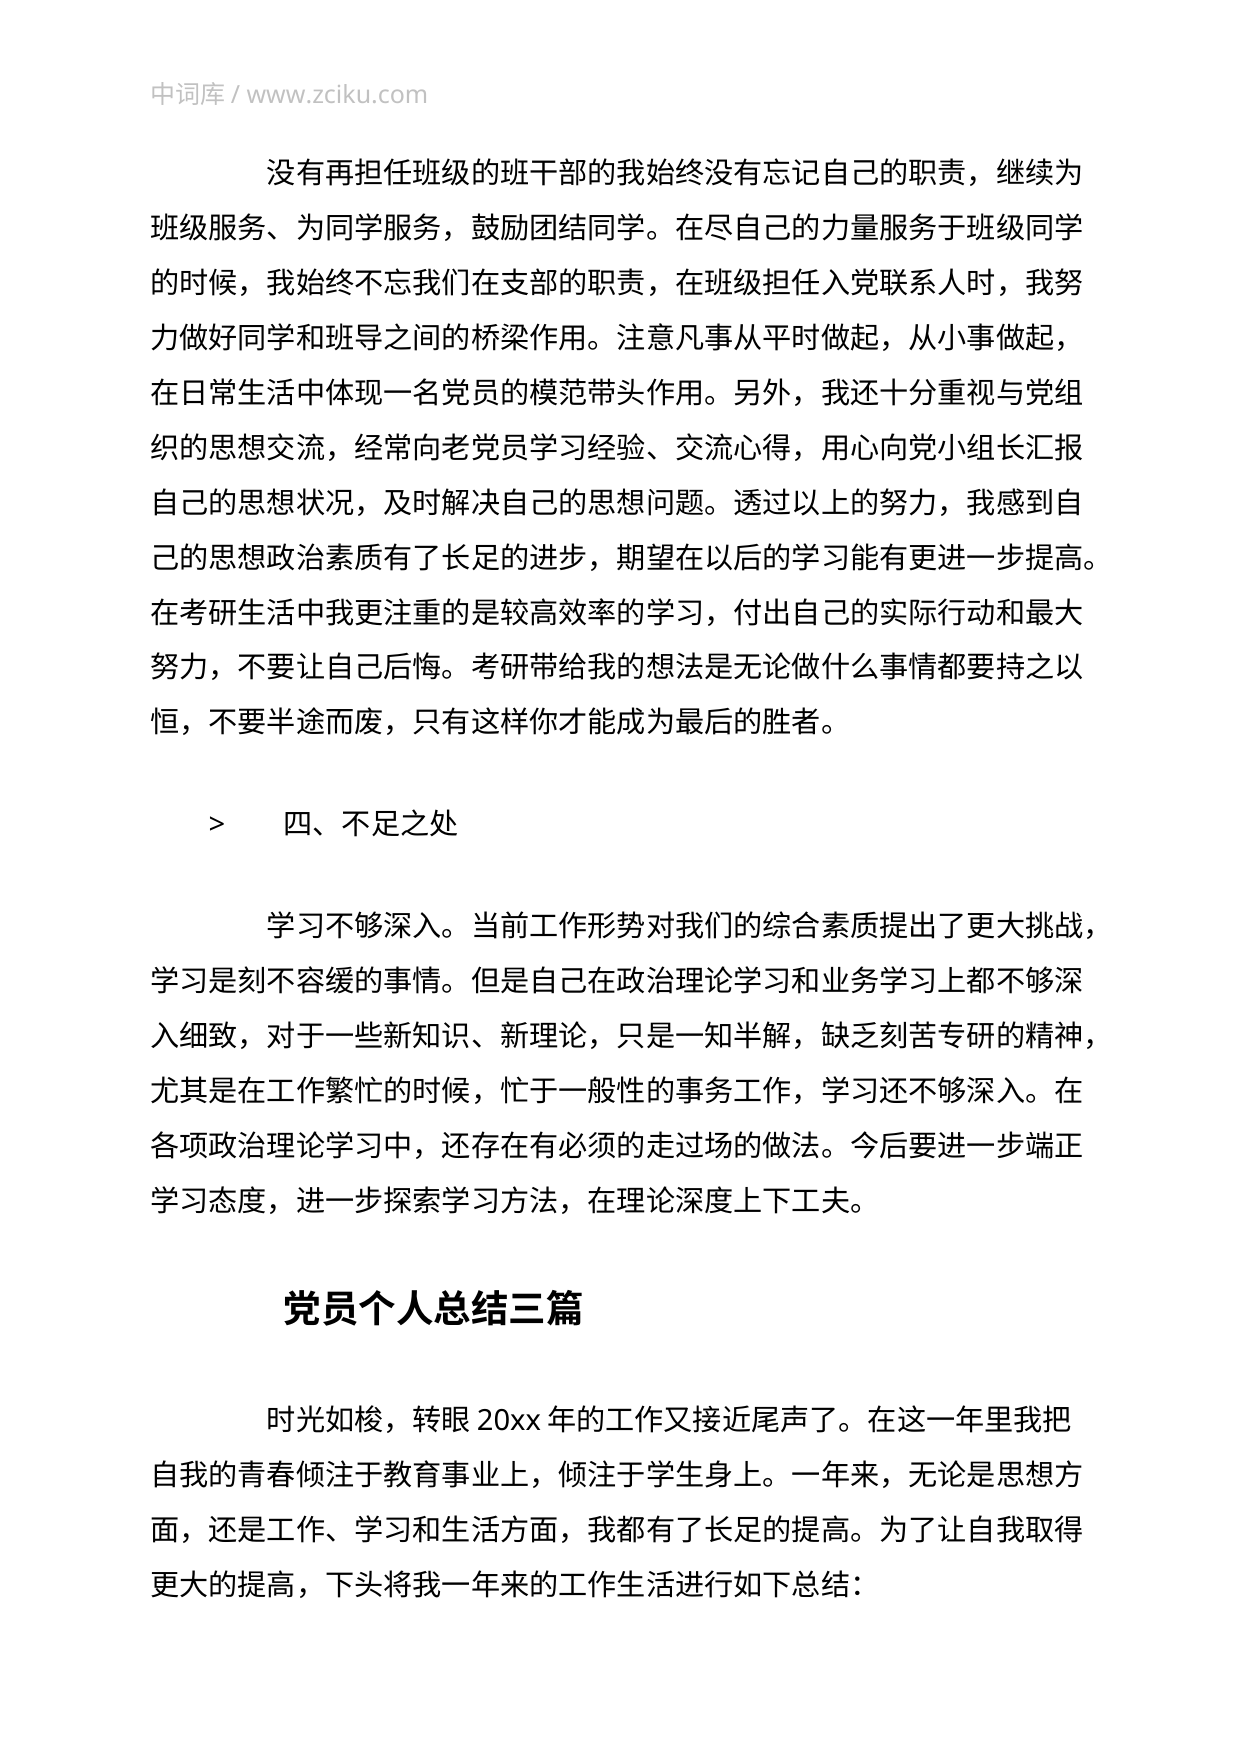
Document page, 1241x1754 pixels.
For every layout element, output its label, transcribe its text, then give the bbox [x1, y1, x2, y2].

text 没有再担任班级的班干部的我始终没有忘记自己的职责，继续为班级服务、为同学服务，鼓励团结同学。在尽自己的力量服务于班级同学的时候，我始终不忘我们在支部的职责，在班级担任入党联系人时，我努力做好同学和班导之间的桥梁作用。注意凡事从平时做起，从小事做起，在日常生活中体现一名党员的模范带头作用。另外，我还十分重视与党组织的思想交流，经常向老党员学习经验、交流心得，用心向党小组长汇报自己的思想状况，及时解决自己的思想问题。透过以上的努力，我感到自己的思想政治素质有了长足的进步，期望在以后的学习能有更进一步提高。在考研生活中我更注重的是较高效率的学习，付出自己的实际行动和最大努力，不要让自己后悔。考研带给我的想法是无论做什么事情都要持之以恒，不要半途而废，只有这样你才能成为最后的胜者。 [150, 150, 1090, 741]
text 学习不够深入。当前工作形势对我们的综合素质提出了更大挑战，学习是刻不容缓的事情。但是自己在政治理论学习和业务学习上都不够深入细致，对于一些新知识、新理论，只是一知半解，缺乏刻苦专研的精神，尤其是在工作繁忙的时候，忙于一般性的事务工作，学习还不够深入。在各项政治理论学习中，还存在有必须的走过场的做法。今后要进一步端正学习态度，进一步探索学习方法，在理论深度上下工夫。 [150, 903, 1090, 1219]
text 时光如梭，转眼20xx年的工作又接近尾声了。在这一年里我把自我的青春倾注于教育事业上，倾注于学生身上。一年来，无论是思想方面，还是工作、学习和生活方面，我都有了长足的提高。为了让自我取得更大的提高，下头将我一年来的工作生活进行如下总结： [150, 1396, 1090, 1603]
text 党员个人总结三篇 [150, 1279, 1090, 1333]
text > 四、不足之处 [150, 801, 1090, 843]
